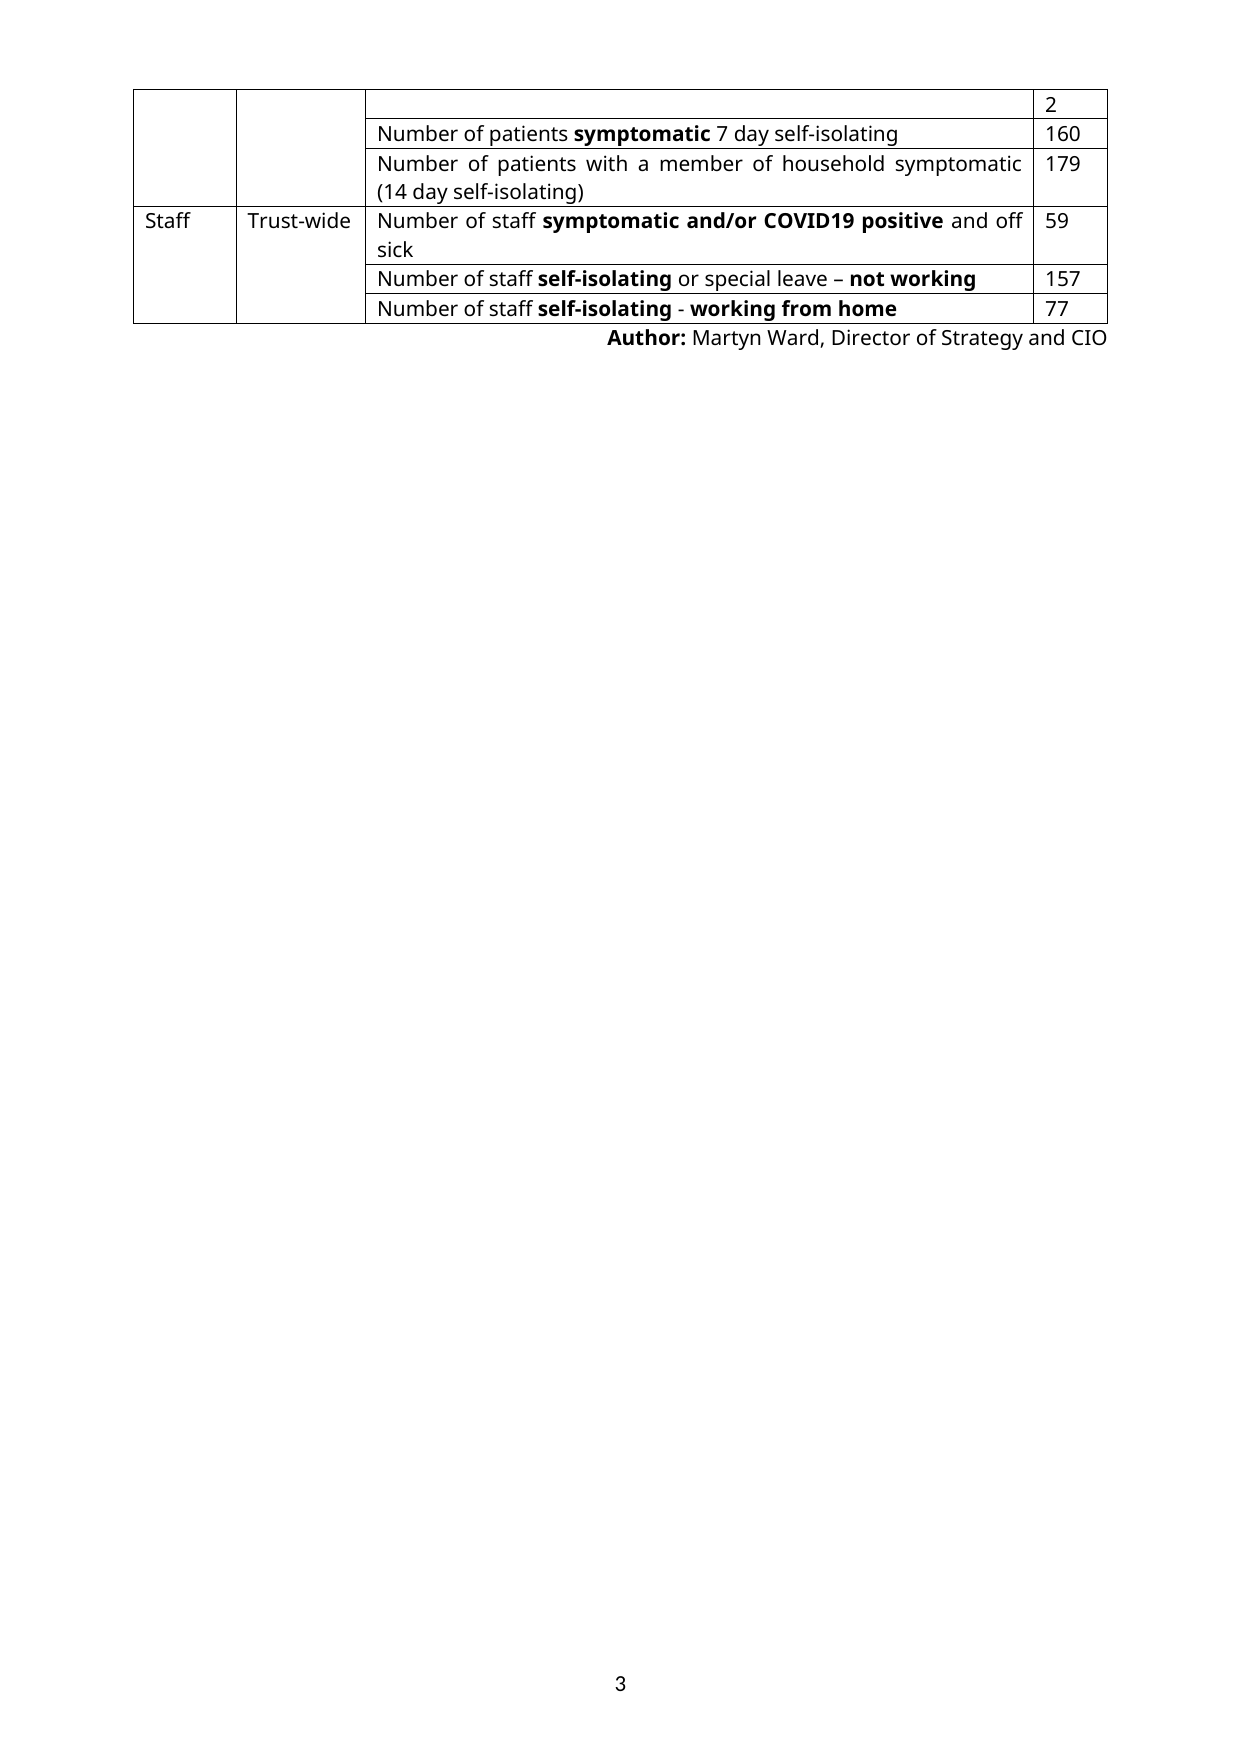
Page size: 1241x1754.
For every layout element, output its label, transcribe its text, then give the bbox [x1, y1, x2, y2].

table_cell Trust-wide [237, 207, 365, 322]
table_cell 59 [1034, 207, 1107, 263]
table_cell Number of patients symptomatic 7 day self-isolating [366, 119, 1033, 148]
table_cell Number of staff self-isolating - working from home [366, 294, 1033, 322]
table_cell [366, 90, 1033, 118]
table_cell Staff [134, 207, 236, 322]
table_cell 157 [1034, 265, 1107, 293]
table_cell 179 [1034, 149, 1107, 206]
text Author: Martyn Ward, Director of Strategy and CIO [133, 324, 1107, 352]
table_cell Number of staff self-isolating or special leave – not working [366, 265, 1033, 293]
table_cell 2,292 [1034, 90, 1107, 118]
table_cell Number of staff symptomatic and/or COVID19 positive and off sick [366, 207, 1033, 263]
table_cell 77 [1034, 294, 1107, 322]
table_cell Number of patients with a member of household symptomatic (14 day self-isolating) [366, 149, 1033, 206]
table_cell 160 [1034, 119, 1107, 148]
